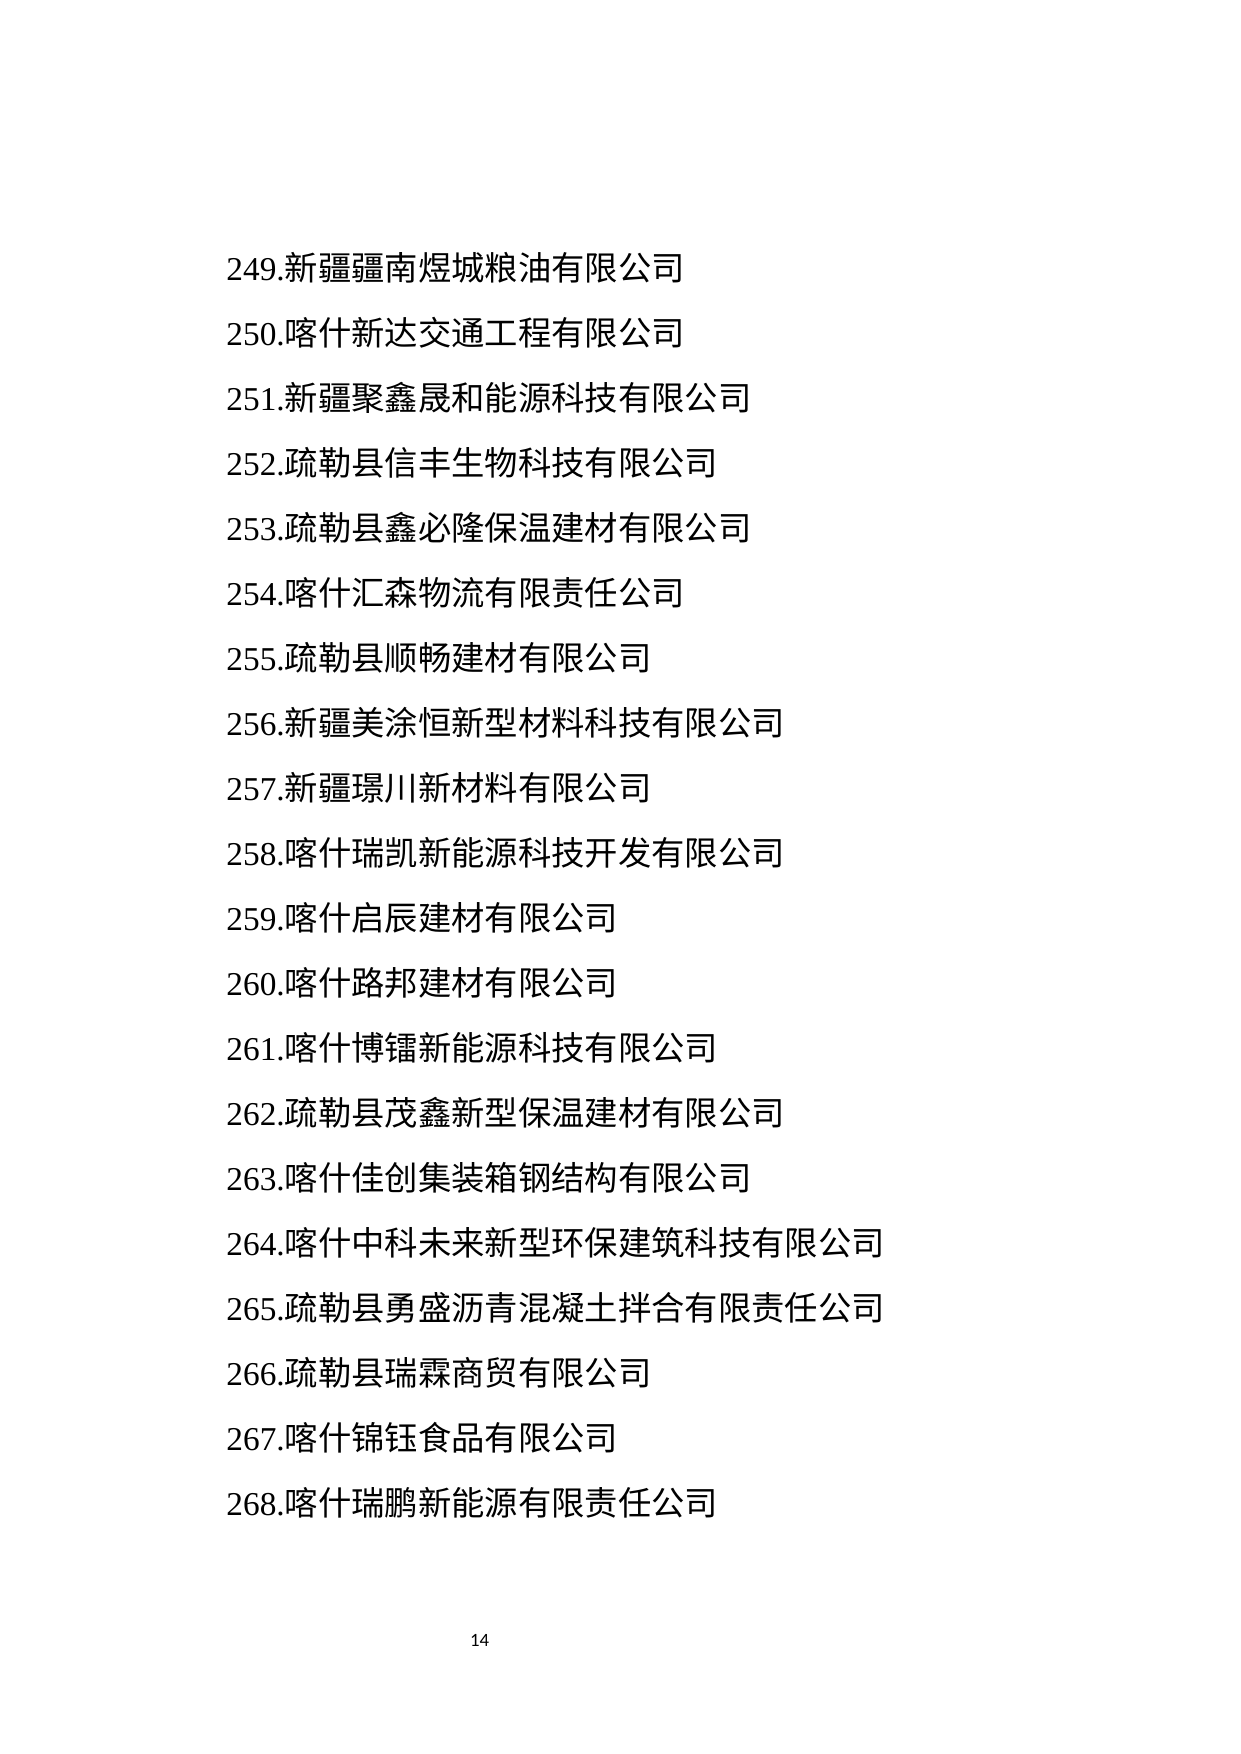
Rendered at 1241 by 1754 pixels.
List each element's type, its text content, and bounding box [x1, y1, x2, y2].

text 263.喀什佳创集装箱钢结构有限公司 [159, 1143, 1081, 1208]
text 259.喀什启辰建材有限公司 [159, 883, 1081, 948]
text 255.疏勒县顺畅建材有限公司 [159, 623, 1081, 688]
text 265.疏勒县勇盛沥青混凝土拌合有限责任公司 [159, 1273, 1081, 1338]
text 256.新疆美涂恒新型材料科技有限公司 [159, 688, 1081, 753]
text 253.疏勒县鑫必隆保温建材有限公司 [159, 493, 1081, 558]
text 252.疏勒县信丰生物科技有限公司 [159, 428, 1081, 493]
text 262.疏勒县茂鑫新型保温建材有限公司 [159, 1078, 1081, 1143]
text 254.喀什汇森物流有限责任公司 [159, 558, 1081, 623]
text 264.喀什中科未来新型环保建筑科技有限公司 [159, 1208, 1081, 1273]
text 267.喀什锦钰食品有限公司 [159, 1403, 1081, 1468]
text 249.新疆疆南煜城粮油有限公司 [159, 233, 1081, 298]
text 268.喀什瑞鹏新能源有限责任公司 [159, 1468, 1081, 1533]
text 266.疏勒县瑞霖商贸有限公司 [159, 1338, 1081, 1403]
text 251.新疆聚鑫晟和能源科技有限公司 [159, 363, 1081, 428]
text 250.喀什新达交通工程有限公司 [159, 298, 1081, 363]
text 260.喀什路邦建材有限公司 [159, 948, 1081, 1013]
text 258.喀什瑞凯新能源科技开发有限公司 [159, 818, 1081, 883]
text 261.喀什博镭新能源科技有限公司 [159, 1013, 1081, 1078]
text 257.新疆璟川新材料有限公司 [159, 753, 1081, 818]
